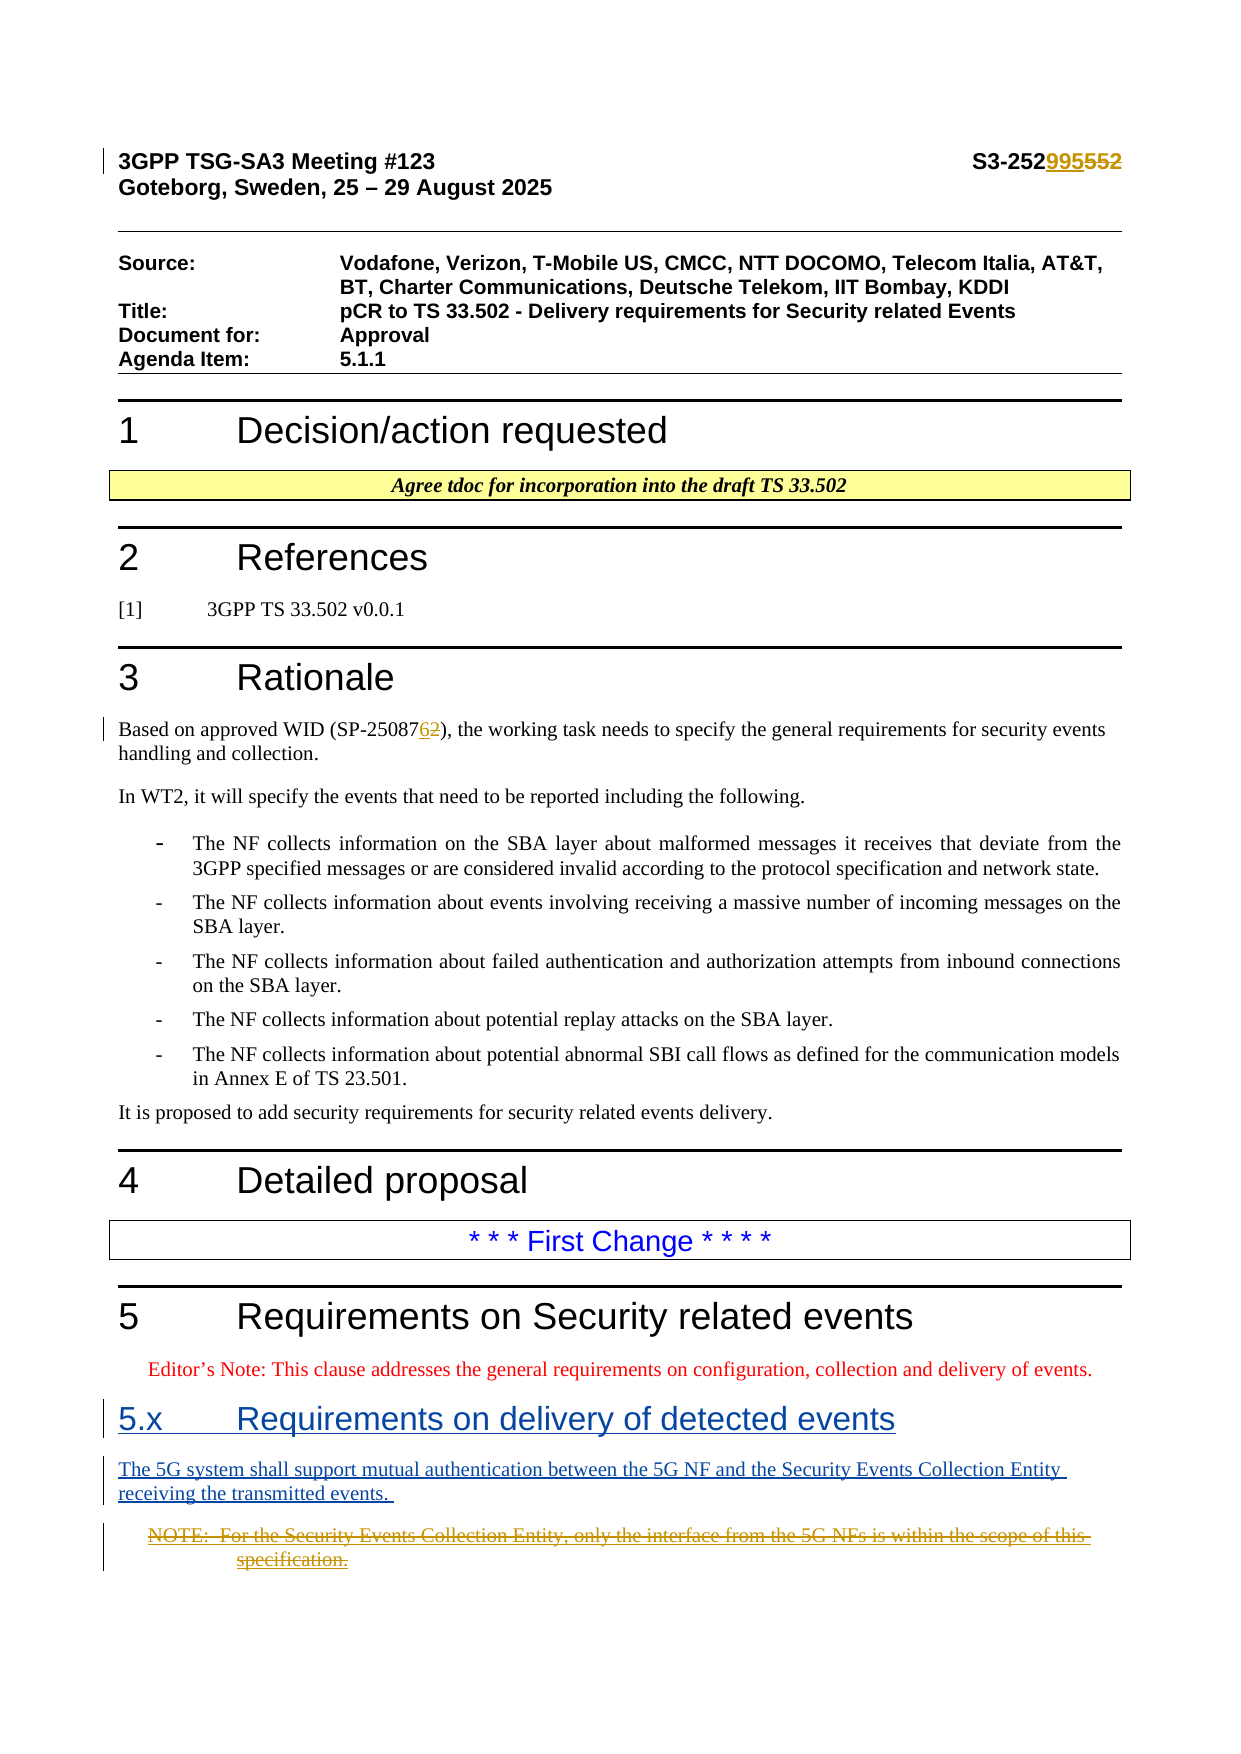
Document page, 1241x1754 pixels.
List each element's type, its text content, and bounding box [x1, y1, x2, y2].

text 3GPP TSG-SA3 Meeting #123 S3-252 [118, 148, 1122, 174]
text * * * First Change * * * * [110, 1221, 1130, 1259]
text Agenda Item: 5.1.1 [118, 347, 1122, 373]
text Editor’s Note: This clause addresses the general requirements on configuration, collection and delivery of events. [148, 1356, 1122, 1381]
text Source: Vodafone, Verizon, T-Mobile US, CMCC, NTT DOCOMO, Telecom Italia, AT&T, BT, Charter Communications, Deutsche Telekom, IIT Bombay, KDDI [118, 251, 1122, 299]
subtitle 3 Rationale [118, 649, 1122, 698]
list - The NF collects information about potential abnormal SBI call flows as defined for the communication models in Annex E of TS 23.501. [155, 1042, 1122, 1090]
list - The NF collects information about potential replay attacks on the SBA layer. [155, 1007, 1122, 1031]
text Goteborg, Sweden, 25 – 29 August 2025 [118, 174, 1122, 200]
text In WT2, it will specify the events that need to be reported including the following. [118, 784, 1122, 808]
list - The NF collects information on the SBA layer about malformed messages it receives that deviate from the 3GPP specified messages or are considered invalid according to the protocol specification and network state. [155, 827, 1122, 879]
subtitle 2 References [118, 529, 1122, 578]
text [1] 3GPP TS 33.502 v0.0.1 [118, 597, 1122, 621]
text Based on approved WID (SP-25087), the working task needs to specify the general requirements for security events handling and collection. [118, 717, 1122, 765]
text Document for: Approval [118, 323, 1122, 347]
subtitle 1 Decision/action requested [118, 402, 1122, 451]
subtitle 5 Requirements on Security related events [118, 1288, 1122, 1338]
text It is proposed to add security requirements for security related events delivery. [118, 1100, 1122, 1124]
list - The NF collects information about failed authentication and authorization attempts from inbound connections on the SBA layer. [155, 948, 1122, 997]
text Agree tdoc for incorporation into the draft TS 33.502 [110, 471, 1130, 499]
subtitle 4 Detailed proposal [118, 1152, 1122, 1202]
list - The NF collects information about events involving receiving a massive number of incoming messages on the SBA layer. [155, 890, 1122, 938]
text Title: pCR to TS 33.502 - Delivery requirements for Security related Events [118, 299, 1122, 323]
